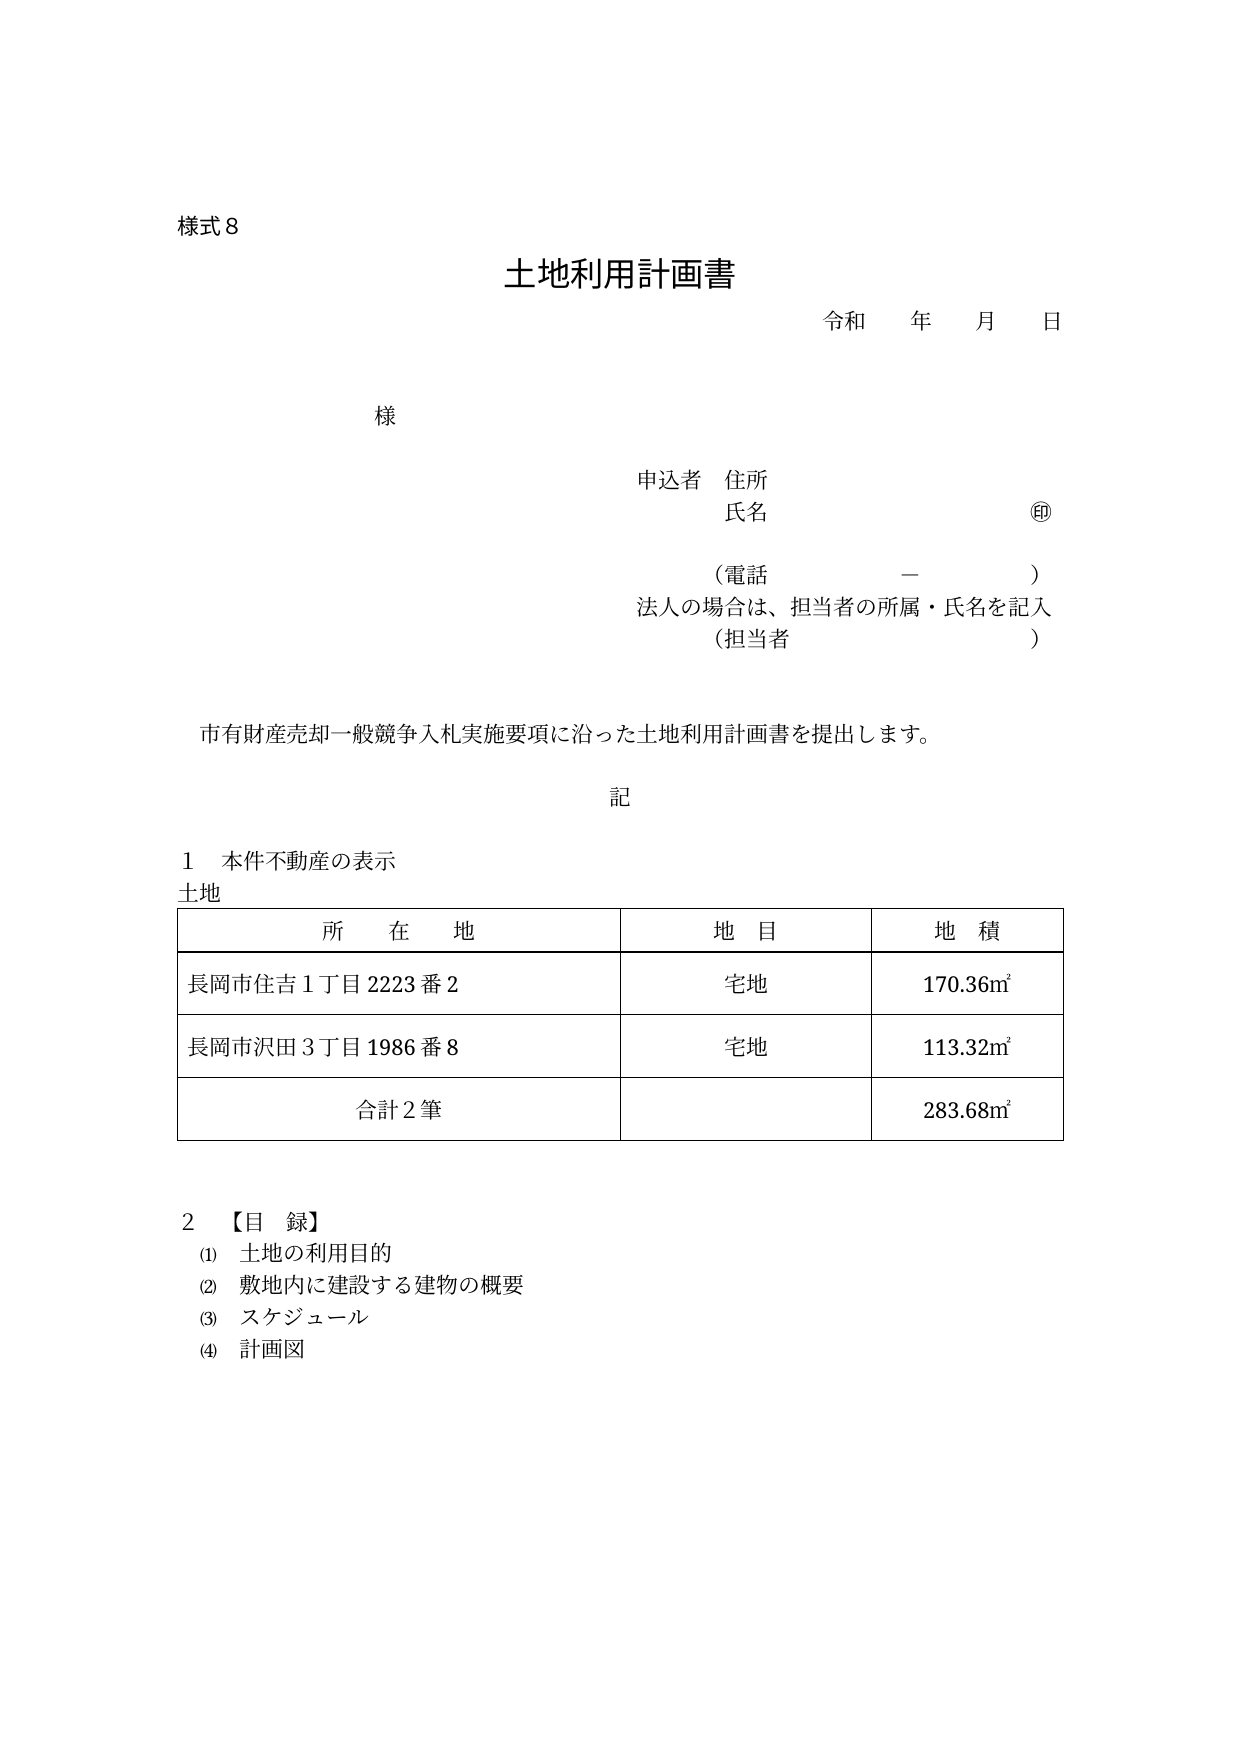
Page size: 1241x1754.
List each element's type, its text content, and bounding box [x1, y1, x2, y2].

text 記 [177, 781, 1063, 812]
text ⑷ 計画図 [177, 1332, 1063, 1364]
table_cell 170.36㎡ [872, 953, 1063, 1014]
table_header 地 積 [872, 909, 1063, 951]
text ⑶ スケジュール [177, 1300, 1063, 1332]
table_cell 113.32㎡ [872, 1015, 1063, 1077]
table_cell 合計２筆 [178, 1078, 620, 1140]
text 申込者 住所 [177, 463, 1063, 494]
table_header 所 在 地 [178, 909, 620, 951]
text ⑴ 土地の利用目的 [177, 1237, 1063, 1268]
text 令和 年 月 日 [177, 304, 1063, 336]
text ⑵ 敷地内に建設する建物の概要 [177, 1268, 1063, 1300]
text 市有財産売却一般競争入札実施要項に沿った土地利用計画書を提出します。 [177, 717, 1063, 749]
text １ 本件不動産の表示 [177, 844, 1063, 876]
table_cell 283.68㎡ [872, 1078, 1063, 1140]
table_cell [621, 1078, 871, 1140]
table_header 地 目 [621, 909, 871, 951]
text 法人の場合は、担当者の所属・氏名を記入 [177, 590, 1063, 622]
text 様 [177, 399, 1063, 431]
table_cell 長岡市住吉１丁目2223番2 [178, 953, 620, 1014]
table_cell 長岡市沢田３丁目1986番8 [178, 1015, 620, 1077]
table_cell 宅地 [621, 953, 871, 1014]
text 様式８ [177, 209, 1063, 240]
table_cell 宅地 [621, 1015, 871, 1077]
text （電話 － ） [177, 558, 1063, 590]
text 氏名 ㊞ [177, 494, 1063, 526]
text 土地利用計画書 [177, 240, 1063, 304]
text ２ 【目 録】 [177, 1205, 1063, 1237]
text 土地 [177, 876, 1063, 908]
text （担当者 ） [177, 622, 1063, 653]
